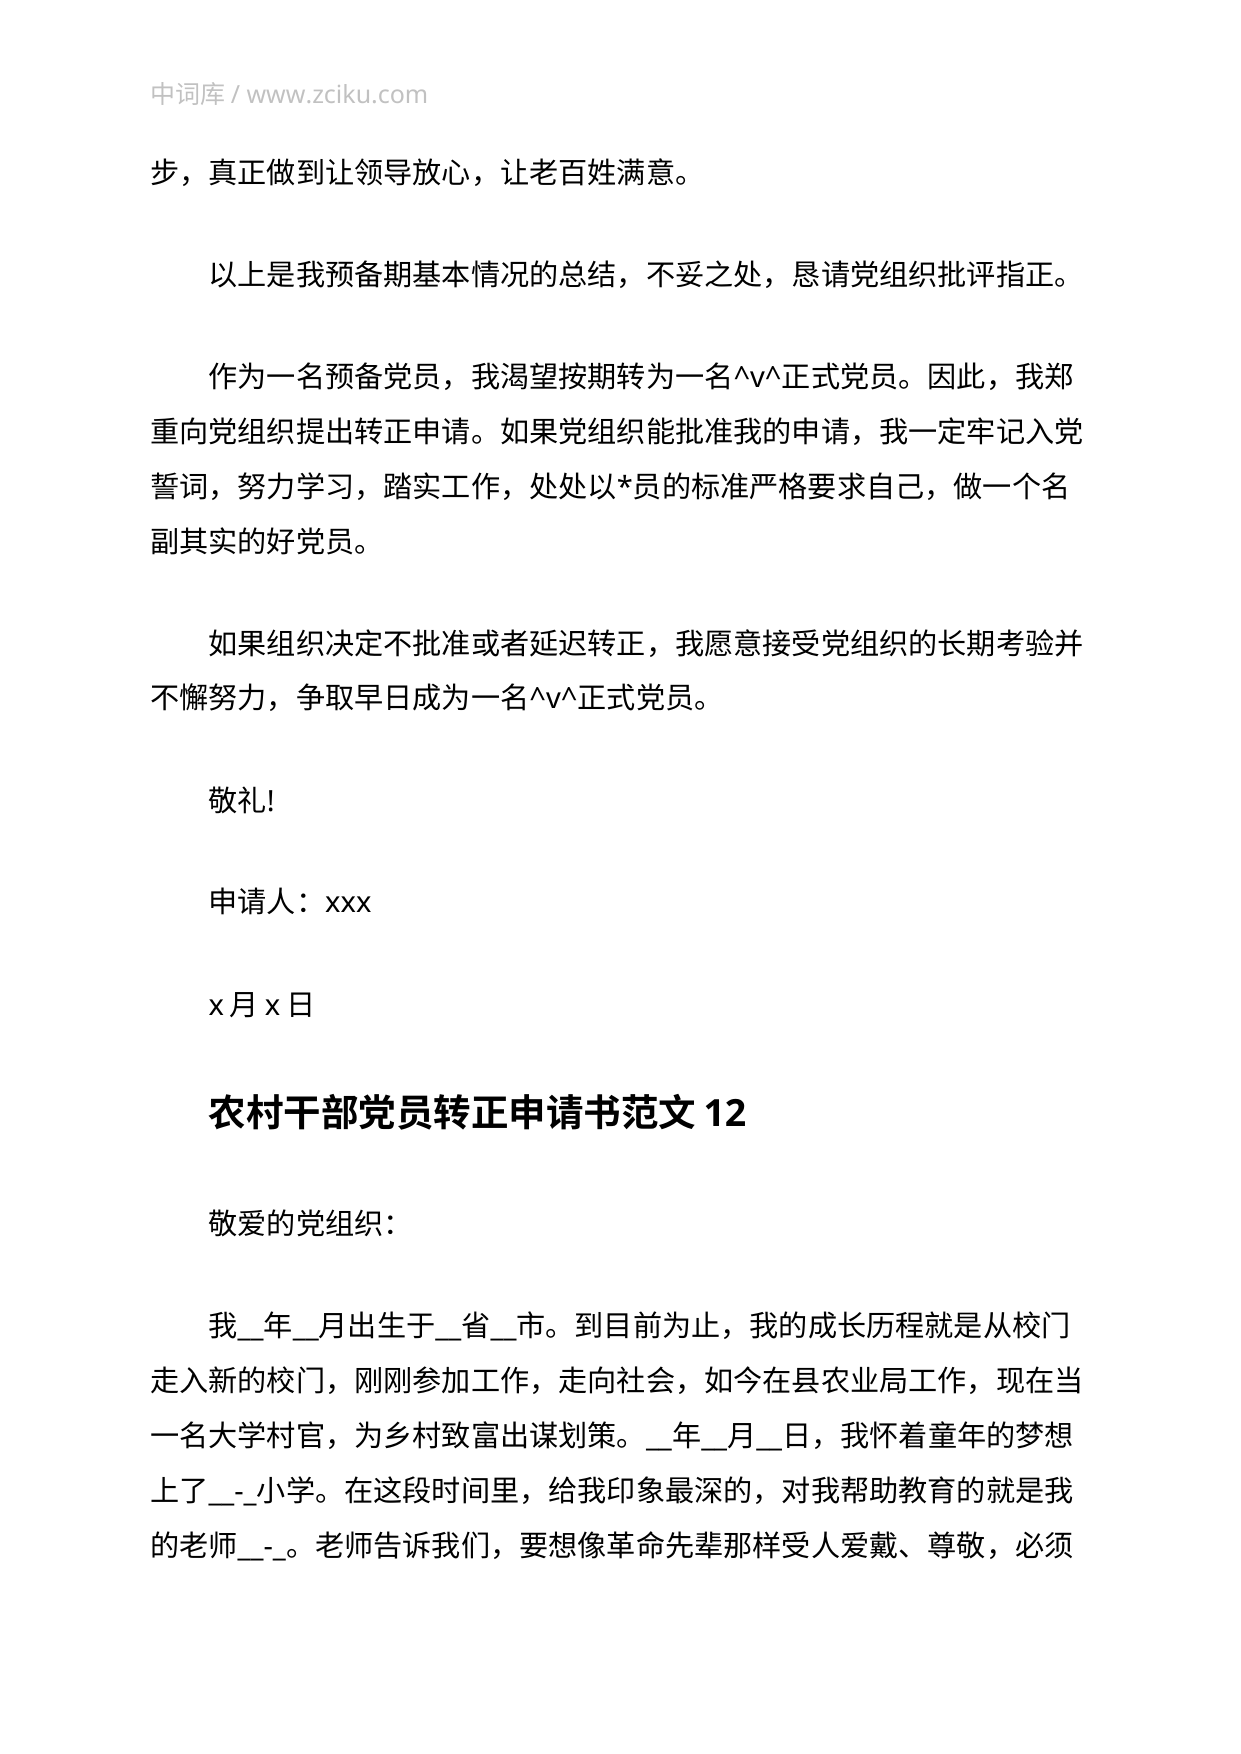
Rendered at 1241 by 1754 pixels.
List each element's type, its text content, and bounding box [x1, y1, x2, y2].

text 农村干部党员转正申请书范文12 [150, 1083, 1090, 1137]
text x月x日 [150, 981, 1090, 1023]
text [150, 150, 1090, 192]
text 作为一名预备党员，我渴望按期转为一名^v^正式党员。因此，我郑重向党组织提出转正申请。如果党组织能批准我的申请，我一定牢记入党誓词，努力学习，踏实工作，处处以*员的标准严格要求自己，做一个名副其实的好党员。 [150, 353, 1090, 561]
text 敬爱的党组织： [150, 1201, 1090, 1243]
text 如果组织决定不批准或者延迟转正，我愿意接受党组织的长期考验并不懈努力，争取早日成为一名^v^正式党员。 [150, 620, 1090, 717]
text 敬礼! [150, 777, 1090, 819]
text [150, 1302, 1090, 1565]
text 申请人：xxx [150, 879, 1090, 921]
text 以上是我预备期基本情况的总结，不妥之处，恳请党组织批评指正。 [150, 252, 1090, 294]
